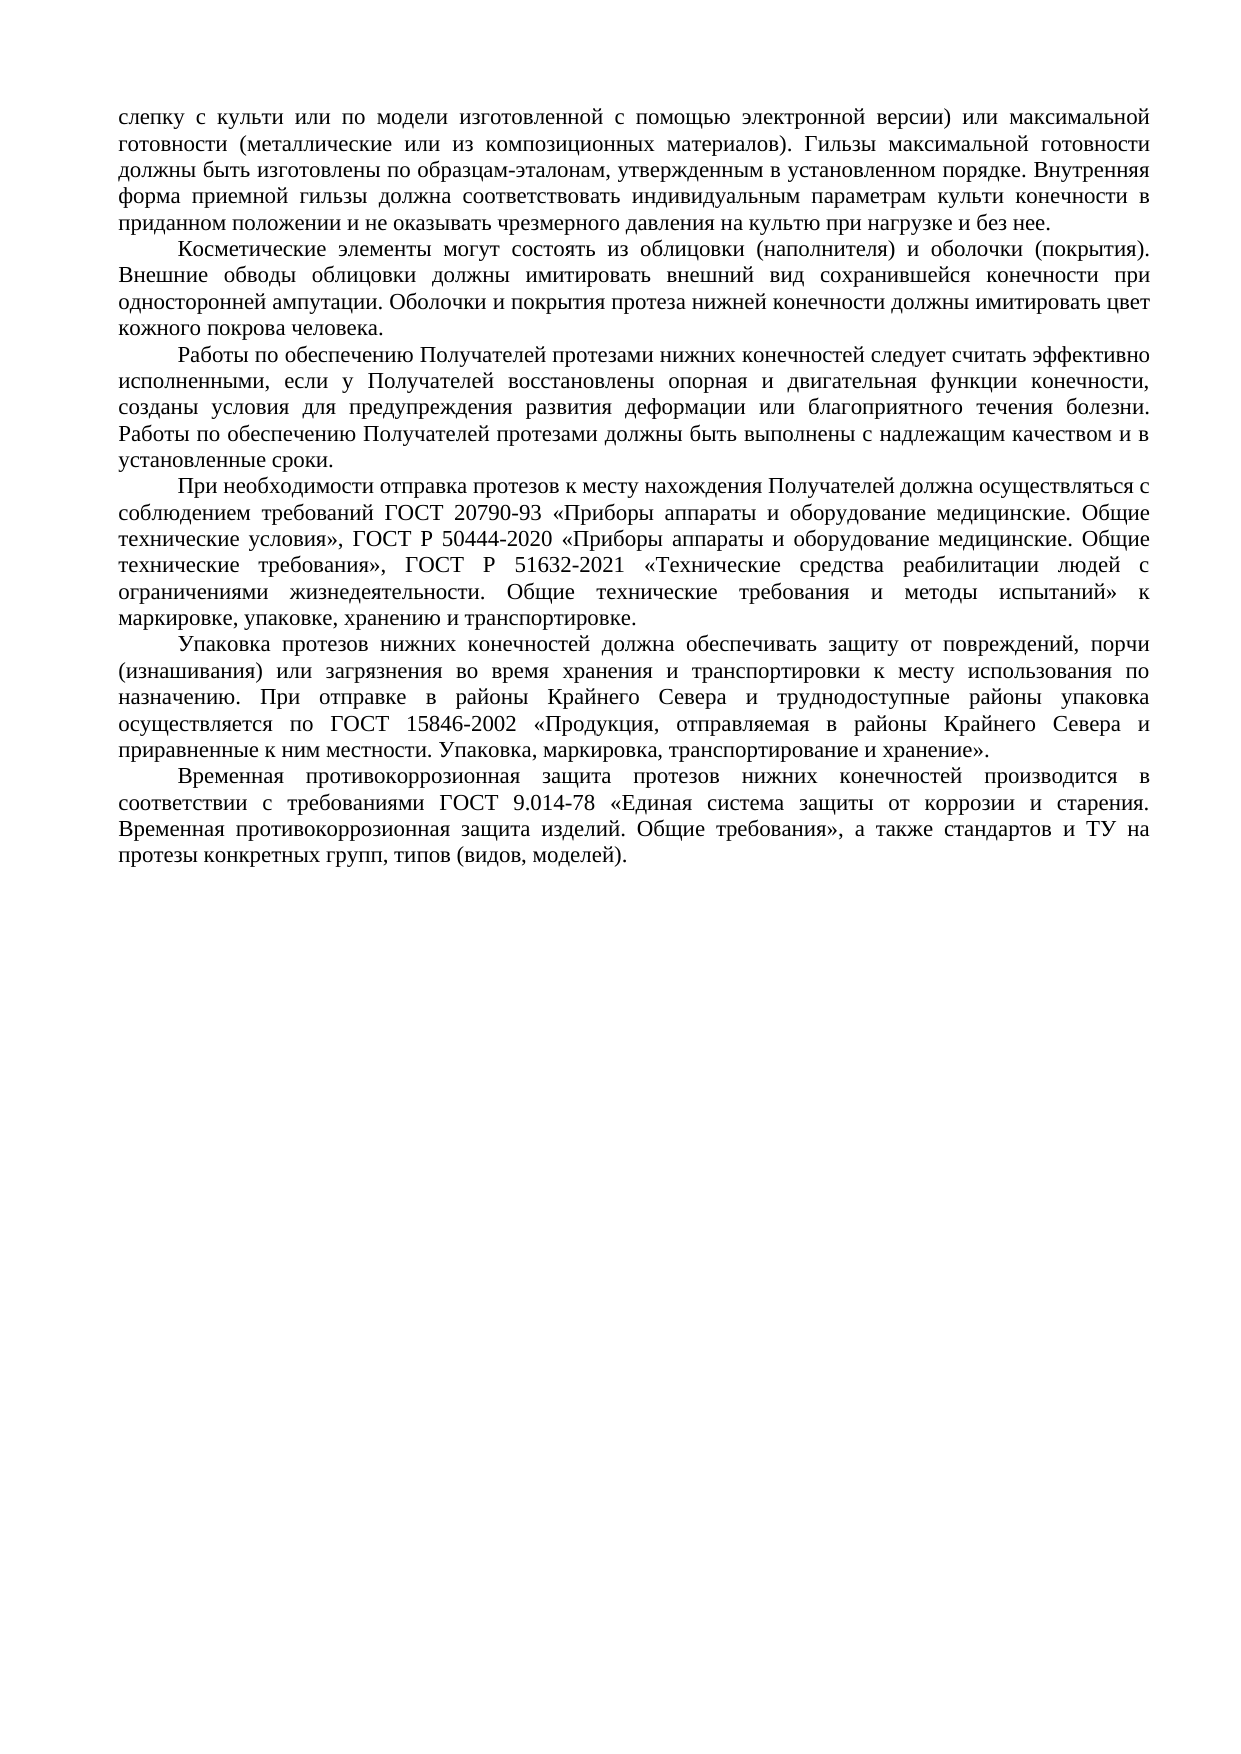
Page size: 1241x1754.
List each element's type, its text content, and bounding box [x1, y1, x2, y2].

text Косметические элементы могут состоять из облицовки (наполнителя) и оболочки (покрытия). Внешние обводы облицовки должны имитировать внешний вид сохранившейся конечности при односторонней ампутации. Оболочки и покрытия протеза нижней конечности должны имитировать цвет кожного покрова человека. [118, 235, 1152, 341]
text Работы по обеспечению Получателей протезами нижних конечностей следует считать эффективно исполненными, если у Получателей восстановлены опорная и двигательная функции конечности, созданы условия для предупреждения развития деформации или благоприятного течения болезни. Работы по обеспечению Получателей протезами должны быть выполнены с надлежащим качеством и в установленные сроки. [118, 341, 1152, 472]
text Упаковка протезов нижних конечностей должна обеспечивать защиту от повреждений, порчи (изнашивания) или загрязнения во время хранения и транспортировки к месту использования по назначению. При отправке в районы Крайнего Севера и труднодоступные районы упаковка осуществляется по ГОСТ 15846-2002 «Продукция, отправляемая в районы Крайнего Севера и приравненные к ним местности. Упаковка, маркировка, транспортирование и хранение». [118, 631, 1152, 762]
text При необходимости отправка протезов к месту нахождения Получателей должна осуществляться с соблюдением требований ГОСТ 20790-93 «Приборы аппараты и оборудование медицинские. Общие технические условия», ГОСТ Р 50444-2020 «Приборы аппараты и оборудование медицинские. Общие технические требования», ГОСТ Р 51632-2021 «Технические средства реабилитации людей с ограничениями жизнедеятельности. Общие технические требования и методы испытаний» к маркировке, упаковке, хранению и транспортировке. [118, 472, 1152, 631]
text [118, 103, 1152, 235]
text Временная противокоррозионная защита протезов нижних конечностей производится в соответствии с требованиями ГОСТ 9.014-78 «Единая система защиты от коррозии и старения. Временная противокоррозионная защита изделий. Общие требования», а также стандартов и ТУ на протезы конкретных групп, типов (видов, моделей). [118, 762, 1152, 868]
